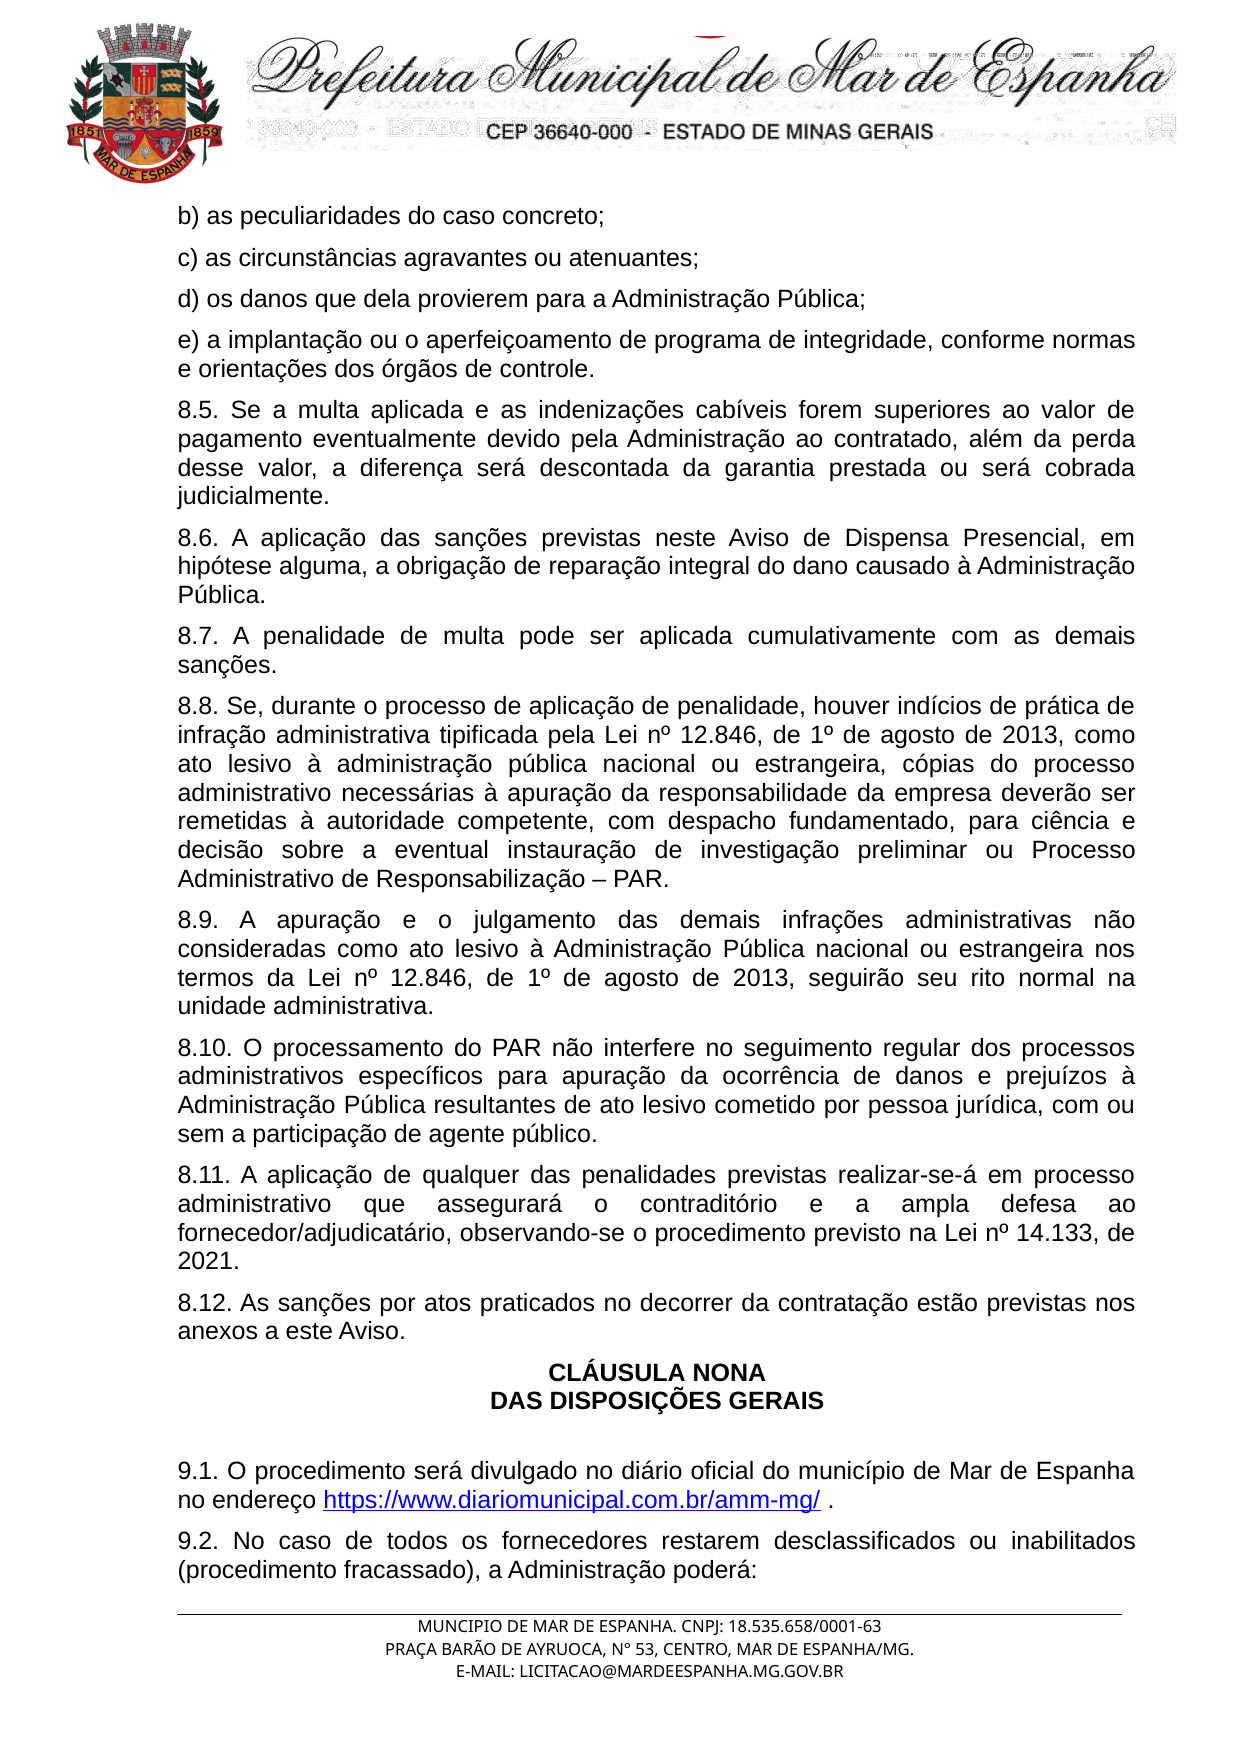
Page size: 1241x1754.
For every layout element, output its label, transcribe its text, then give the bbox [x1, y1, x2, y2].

subtitle CLÁUSULA NONA [177, 1358, 1137, 1386]
text b) as peculiaridades do caso concreto; [177, 201, 1137, 230]
text c) as circunstâncias agravantes ou atenuantes; [177, 243, 1137, 271]
text 8.8. Se, durante o processo de aplicação de penalidade, houver indícios de prática de infração administrativa tipificada pela Lei nº 12.846, de 1º de agosto de 2013, como ato lesivo à administração pública nacional ou estrangeira, cópias do processo administrativo necessárias à apuração da responsabilidade da empresa deverão ser remetidas à autoridade competente, com despacho fundamentado, para ciência e decisão sobre a eventual instauração de investigação preliminar ou Processo Administrativo de Responsabilização – PAR. [177, 691, 1137, 893]
subtitle DAS DISPOSIÇÕES GERAIS [177, 1386, 1137, 1415]
text 8.5. Se a multa aplicada e as indenizações cabíveis forem superiores ao valor de pagamento eventualmente devido pela Administração ao contratado, além da perda desse valor, a diferença será descontada da garantia prestada ou será cobrada judicialmente. [177, 395, 1137, 510]
text d) os danos que dela provierem para a Administração Pública; [177, 284, 1137, 313]
text 9.1. O procedimento será divulgado no diário oficial do município de Mar de Espanha no endereço https://www.diariomunicipal.com.br/amm-mg/ . [177, 1456, 1137, 1514]
picture [57, 13, 231, 186]
text 8.11. A aplicação de qualquer das penalidades previstas realizar-se-á em processo administrativo que assegurará o contraditório e a ampla defesa ao fornecedor/adjudicatário, observando-se o procedimento previsto na Lei nº 14.133, de 2021. [177, 1160, 1137, 1275]
text 8.6. A aplicação das sanções previstas neste Aviso de Dispensa Presencial, em hipótese alguma, a obrigação de reparação integral do dano causado à Administração Pública. [177, 523, 1137, 609]
text e) a implantação ou o aperfeiçoamento de programa de integridade, conforme normas e orientações dos órgãos de controle. [177, 325, 1137, 383]
text 8.9. A apuração e o julgamento das demais infrações administrativas não consideradas como ato lesivo à Administração Pública nacional ou estrangeira nos termos da Lei nº 12.846, de 1º de agosto de 2013, seguirão seu rito normal na unidade administrativa. [177, 905, 1137, 1020]
picture [246, 36, 1177, 151]
text 8.7. A penalidade de multa pode ser aplicada cumulativamente com as demais sanções. [177, 621, 1137, 679]
text 8.12. As sanções por atos praticados no decorrer da contratação estão previstas nos anexos a este Aviso. [177, 1288, 1137, 1345]
text 8.10. O processamento do PAR não interfere no seguimento regular dos processos administrativos específicos para apuração da ocorrência de danos e prejuízos à Administração Pública resultantes de ato lesivo cometido por pessoa jurídica, com ou sem a participação de agente público. [177, 1033, 1137, 1148]
text 9.2. No caso de todos os fornecedores restarem desclassificados ou inabilitados (procedimento fracassado), a Administração poderá: [177, 1526, 1137, 1584]
